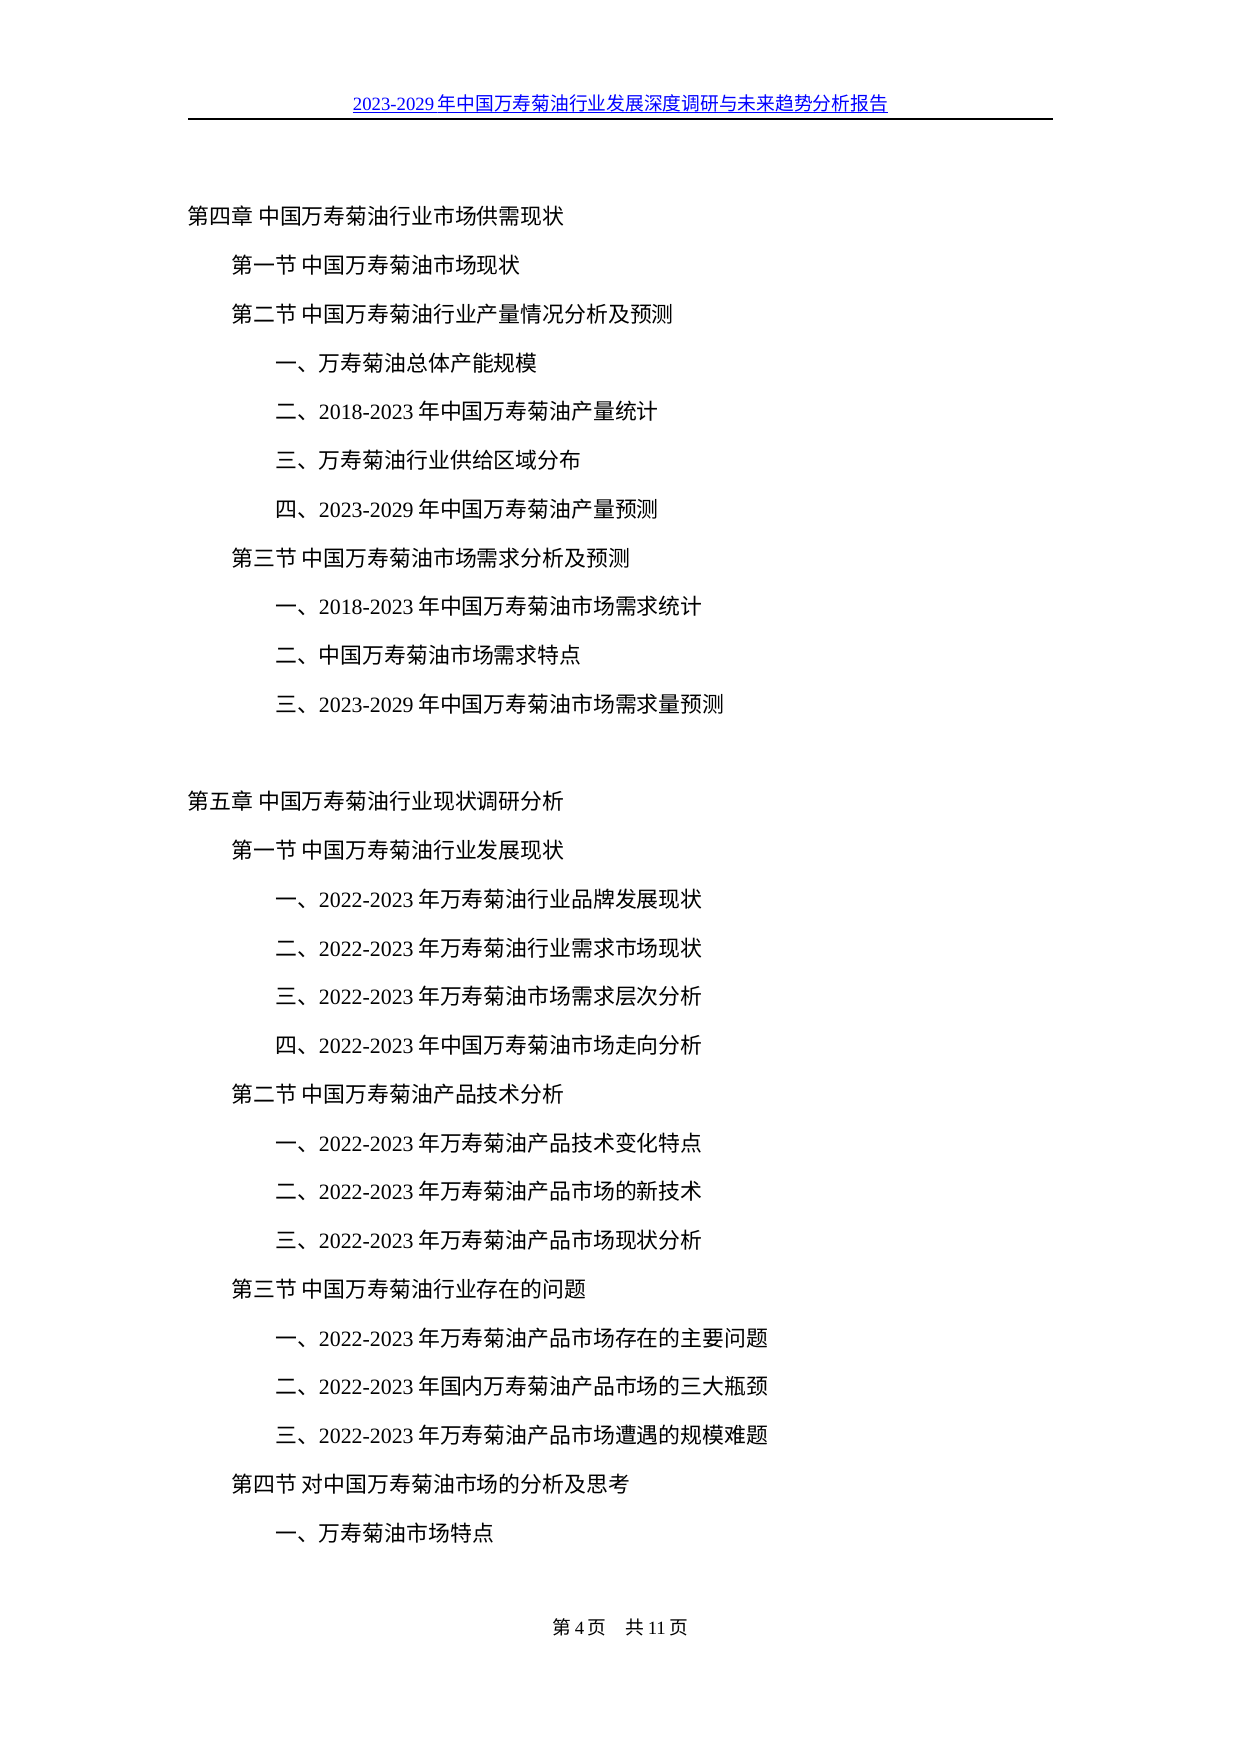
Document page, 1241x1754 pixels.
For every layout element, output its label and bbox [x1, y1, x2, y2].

text [187, 150, 1053, 1548]
